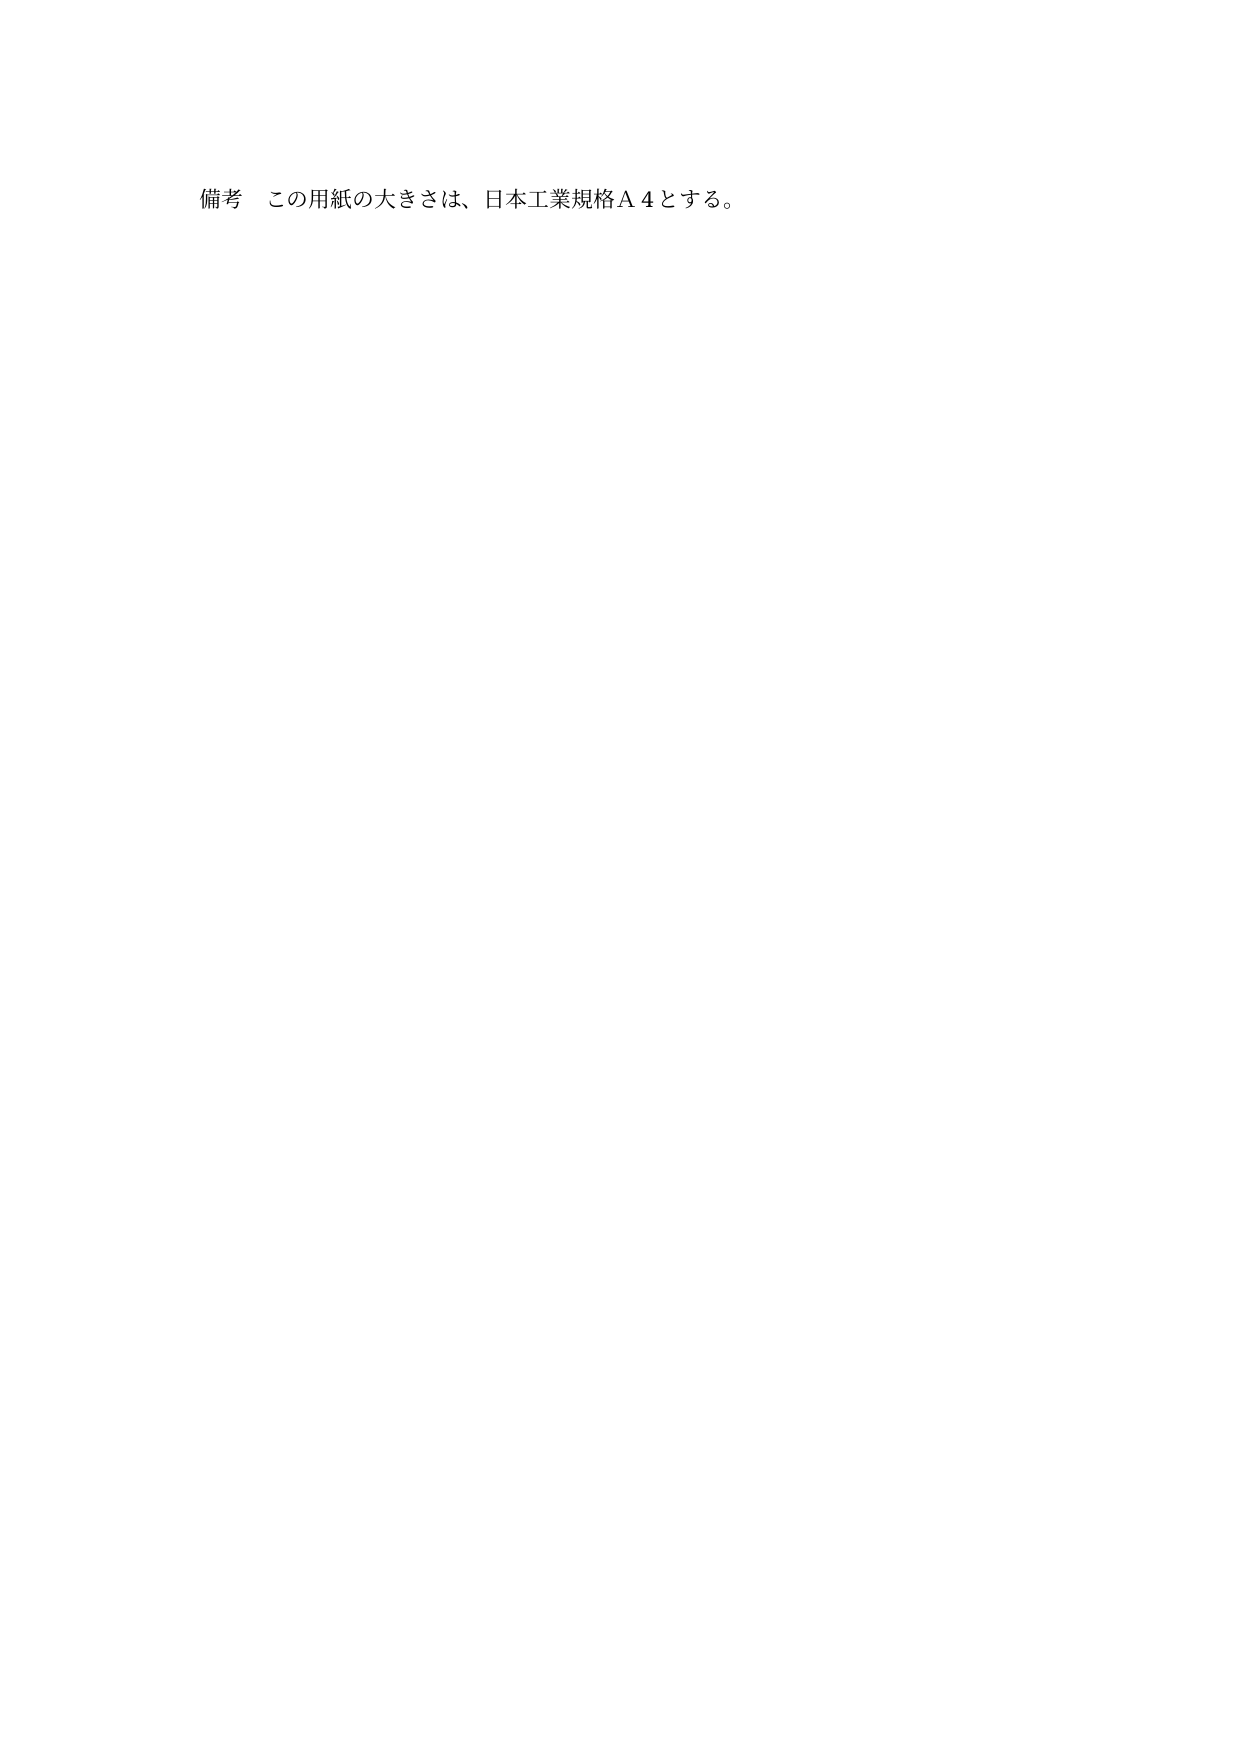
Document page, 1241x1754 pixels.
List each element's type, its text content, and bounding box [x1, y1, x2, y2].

text 備考 この用紙の大きさは、日本工業規格Ａ4とする。 [177, 179, 1059, 217]
